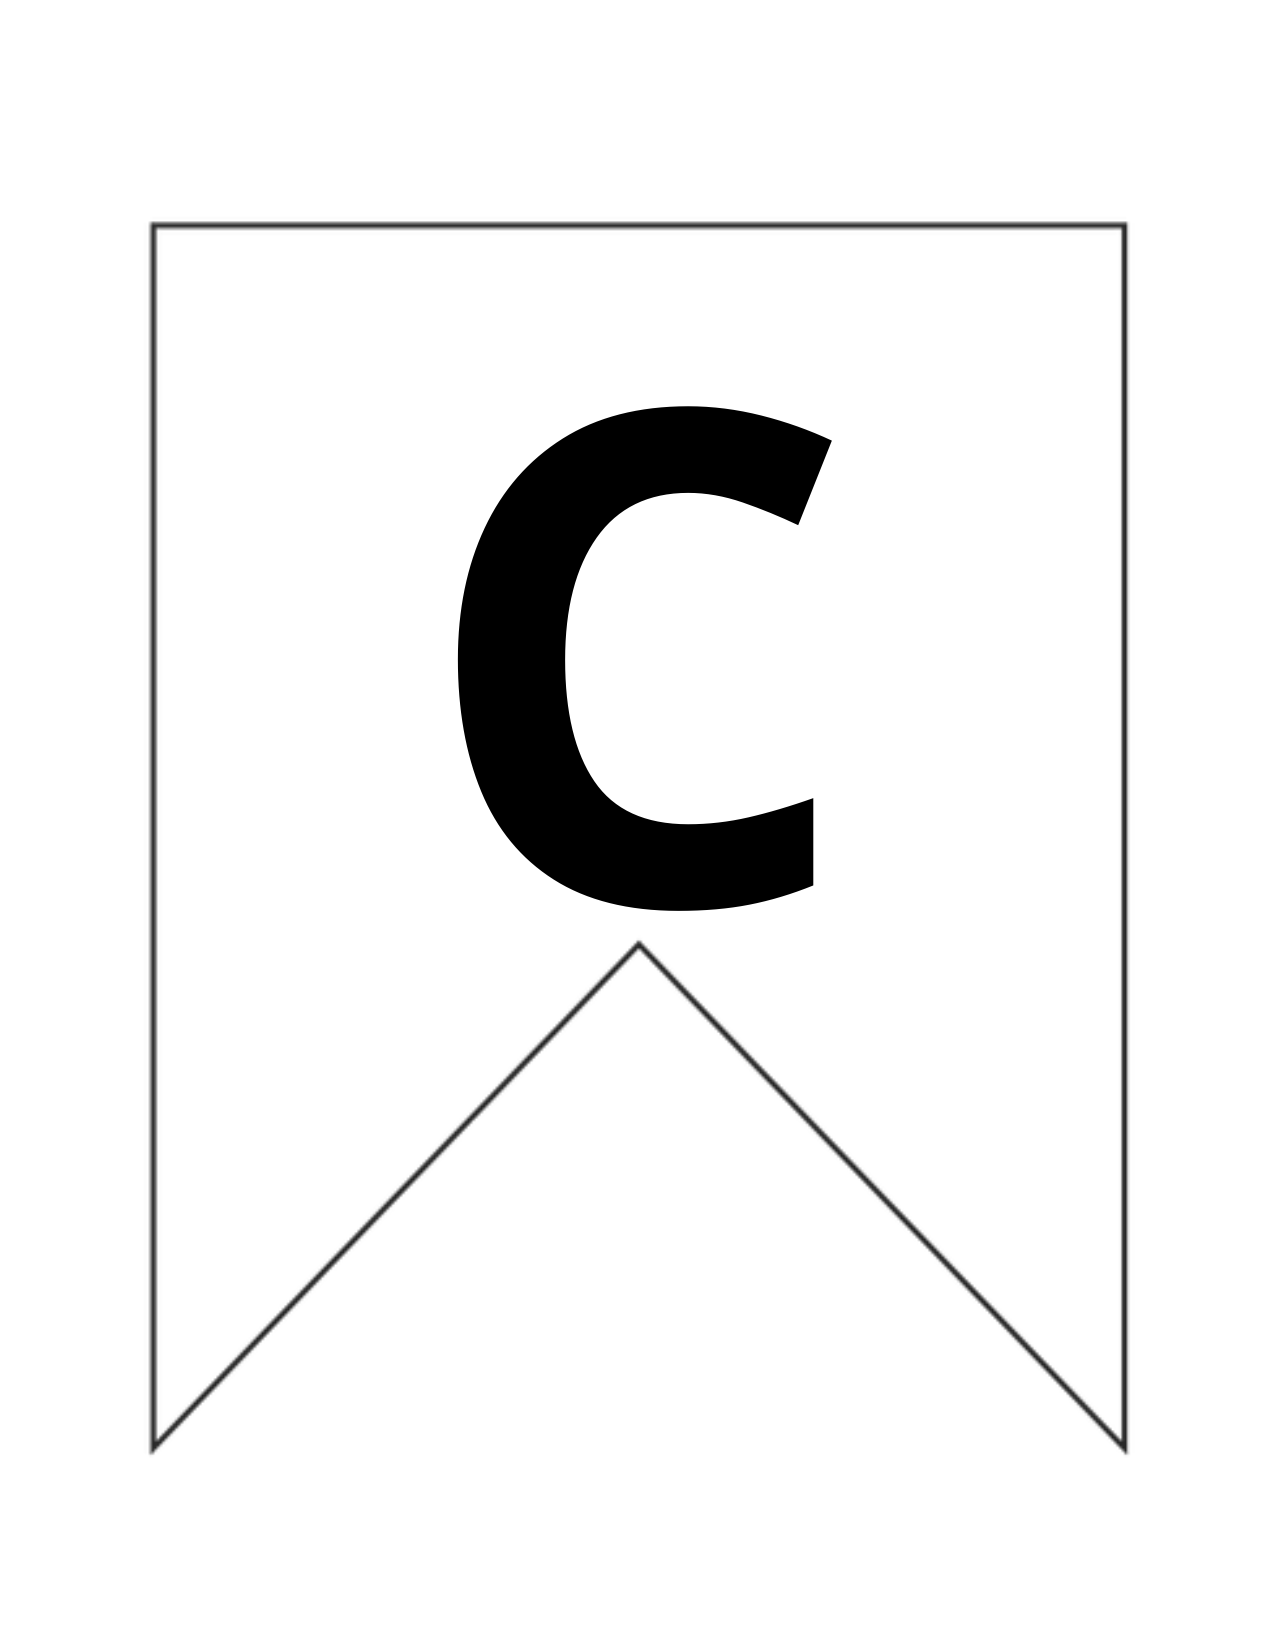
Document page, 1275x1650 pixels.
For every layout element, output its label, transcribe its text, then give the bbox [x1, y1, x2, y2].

picture [0, 168, 1275, 1502]
text C [150, 170, 1125, 1106]
